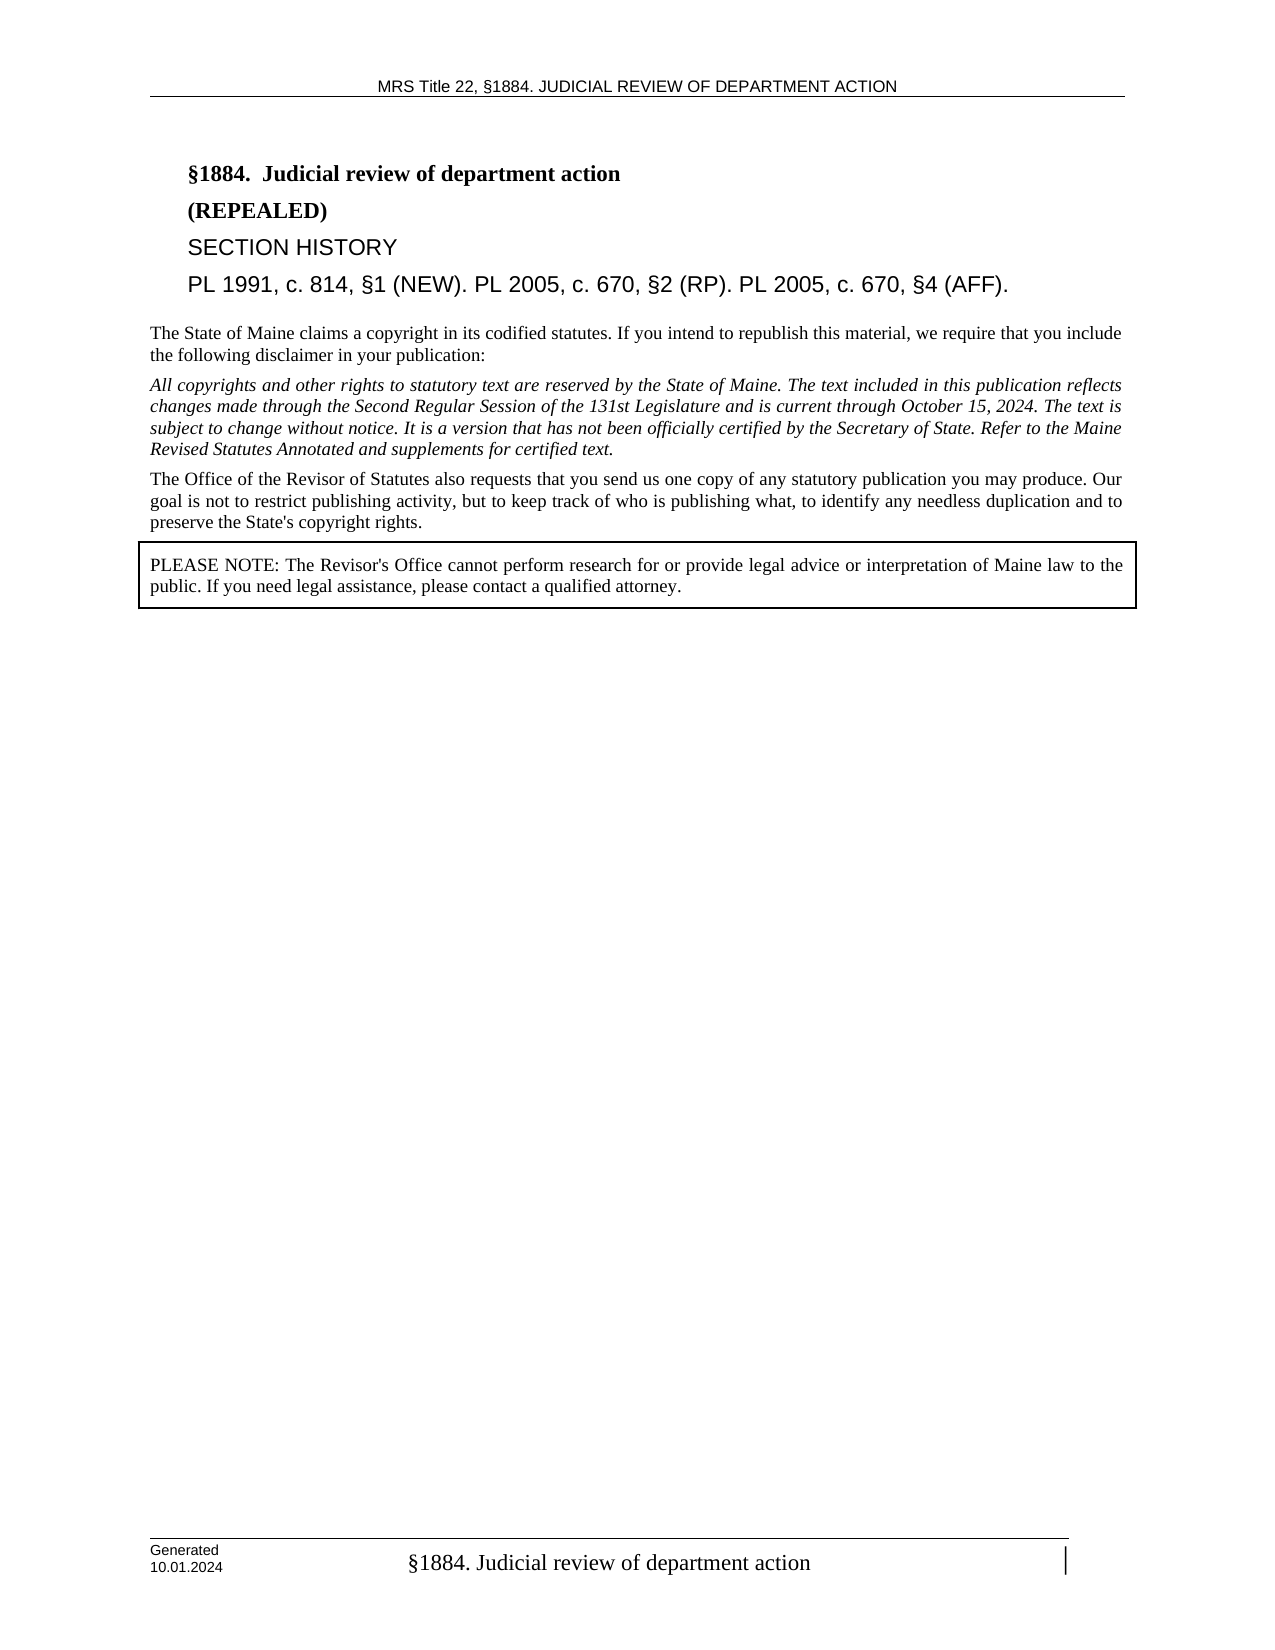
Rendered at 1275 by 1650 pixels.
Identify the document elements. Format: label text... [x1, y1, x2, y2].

text §1884. Judicial review of department action [187, 160, 1125, 187]
text PL 1991, c. 814, §1 (NEW). PL 2005, c. 670, §2 (RP). PL 2005, c. 670, §4 (AFF). [187, 271, 1125, 297]
text PLEASE NOTE: The Revisor's Office cannot perform research for or provide legal advice or interpretation of Maine law to the public. If you need legal assistance, please contact a qualified attorney. [140, 543, 1135, 607]
text (REPEALED) [187, 197, 1125, 223]
text The State of Maine claims a copyright in its codified statutes. If you intend to republish this material, we require that you include the following disclaimer in your publication: [150, 322, 1125, 365]
text SECTION HISTORY [187, 234, 1125, 260]
text The Office of the Revisor of Statutes also requests that you send us one copy of any statutory publication you may produce. Our goal is not to restrict publishing activity, but to keep track of who is publishing what, to identify any needless duplication and to preserve the State's copyright rights. [150, 468, 1125, 533]
text All copyrights and other rights to statutory text are reserved by the State of Maine. The text included in this publication reflects changes made through the Second Regular Session of the 131st Legislature and is current through October 15, 2024 . The text is subject to change without notice. It is a version that has not been officially certified by the Secretary of State. Refer to the Maine Revised Statutes Annotated and supplements for certified text. [150, 373, 1125, 460]
